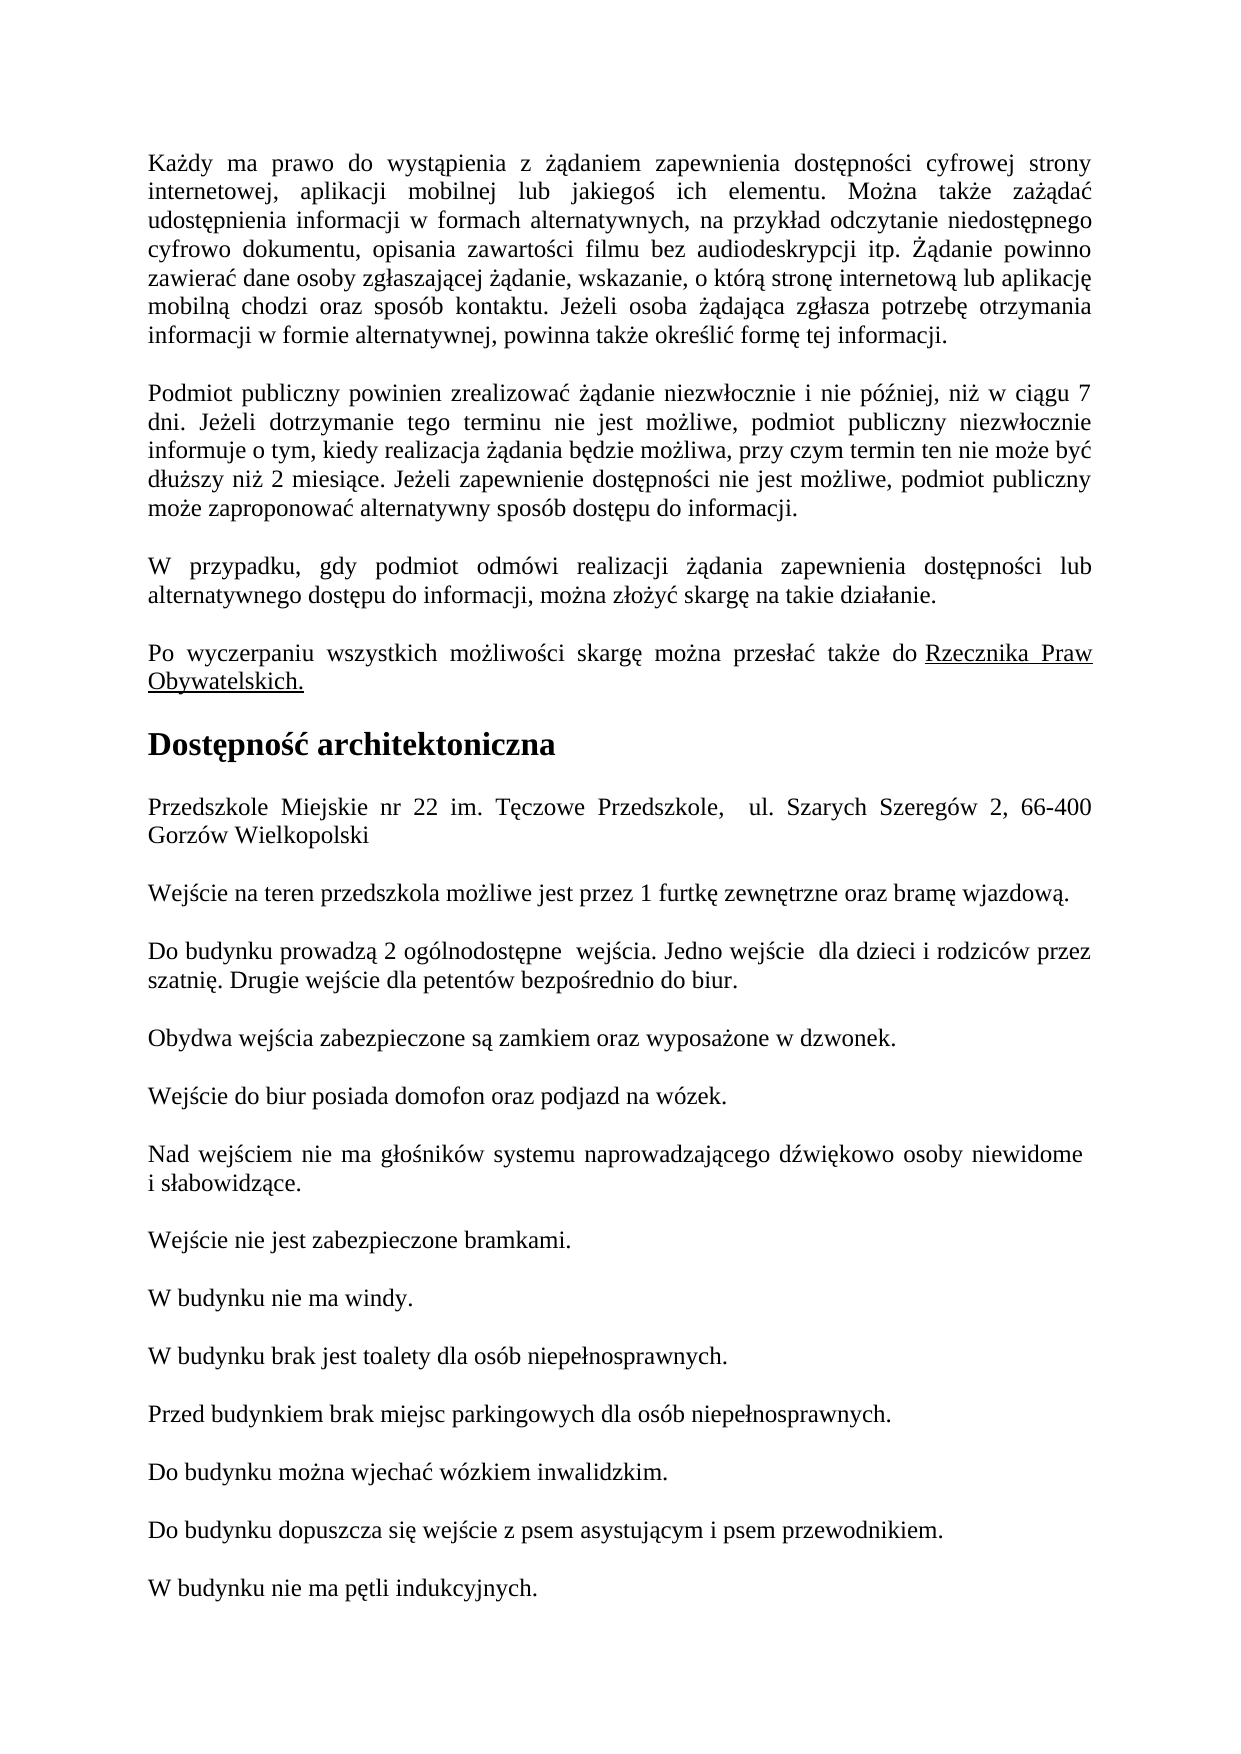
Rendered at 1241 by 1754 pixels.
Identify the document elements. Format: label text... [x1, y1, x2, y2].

text Podmiot publiczny powinien zrealizować żądanie niezwłocznie i nie później, niż w ciągu 7 dni. Jeżeli dotrzymanie tego terminu nie jest możliwe, podmiot publiczny niezwłocznie informuje o tym, kiedy realizacja żądania będzie możliwa, przy czym termin ten nie może być dłuższy niż 2 miesiące. Jeżeli zapewnienie dostępności nie jest możliwe, podmiot publiczny może zaproponować alternatywny sposób dostępu do informacji. [148, 378, 1093, 522]
text Dostępność architektoniczna [148, 724, 1093, 763]
text Do budynku można wjechać wózkiem inwalidzkim. [148, 1457, 1093, 1486]
text Wejście nie jest zabezpieczone bramkami. [148, 1226, 1093, 1254]
text W budynku nie ma windy. [148, 1283, 1093, 1312]
text Nad wejściem nie ma głośników systemu naprowadzającego dźwiękowo osoby niewidome i słabowidzące. [148, 1139, 1093, 1196]
text Do budynku prowadzą 2 ogólnodostępne wejścia. Jedno wejście dla dzieci i rodziców przez szatnię. Drugie wejście dla petentów bezpośrednio do biur. [148, 936, 1093, 994]
text Obydwa wejścia zabezpieczone są zamkiem oraz wyposażone w dzwonek. [148, 1023, 1093, 1052]
text Do budynku dopuszcza się wejście z psem asystującym i psem przewodnikiem. [148, 1515, 1093, 1544]
text Przedszkole Miejskie nr 22 im. Tęczowe Przedszkole, ul. Szarych Szeregów 2, 66-400 Gorzów Wielkopolski [148, 792, 1093, 849]
text W budynku nie ma pętli indukcyjnych. [148, 1573, 1093, 1602]
text Przed budynkiem brak miejsc parkingowych dla osób niepełnosprawnych. [148, 1399, 1093, 1428]
text Wejście do biur posiada domofon oraz podjazd na wózek. [148, 1081, 1093, 1110]
text W budynku brak jest toalety dla osób niepełnosprawnych. [148, 1341, 1093, 1370]
text W przypadku, gdy podmiot odmówi realizacji żądania zapewnienia dostępności lub alternatywnego dostępu do informacji, można złożyć skargę na takie działanie. [148, 551, 1093, 608]
text Wejście na teren przedszkola możliwe jest przez 1 furtkę zewnętrzne oraz bramę wjazdową. [148, 878, 1093, 907]
text Po wyczerpaniu wszystkich możliwości skargę można przesłać także do Rzecznika Praw Obywatelskich. [148, 638, 1093, 695]
text Każdy ma prawo do wystąpienia z żądaniem zapewnienia dostępności cyfrowej strony internetowej, aplikacji mobilnej lub jakiegoś ich elementu. Można także zażądać udostępnienia informacji w formach alternatywnych, na przykład odczytanie niedostępnego cyfrowo dokumentu, opisania zawartości filmu bez audiodeskrypcji itp. Żądanie powinno zawierać dane osoby zgłaszającej żądanie, wskazanie, o którą stronę internetową lub aplikację mobilną chodzi oraz sposób kontaktu. Jeżeli osoba żądająca zgłasza potrzebę otrzymania informacji w formie alternatywnej, powinna także określić formę tej informacji. [148, 148, 1093, 349]
